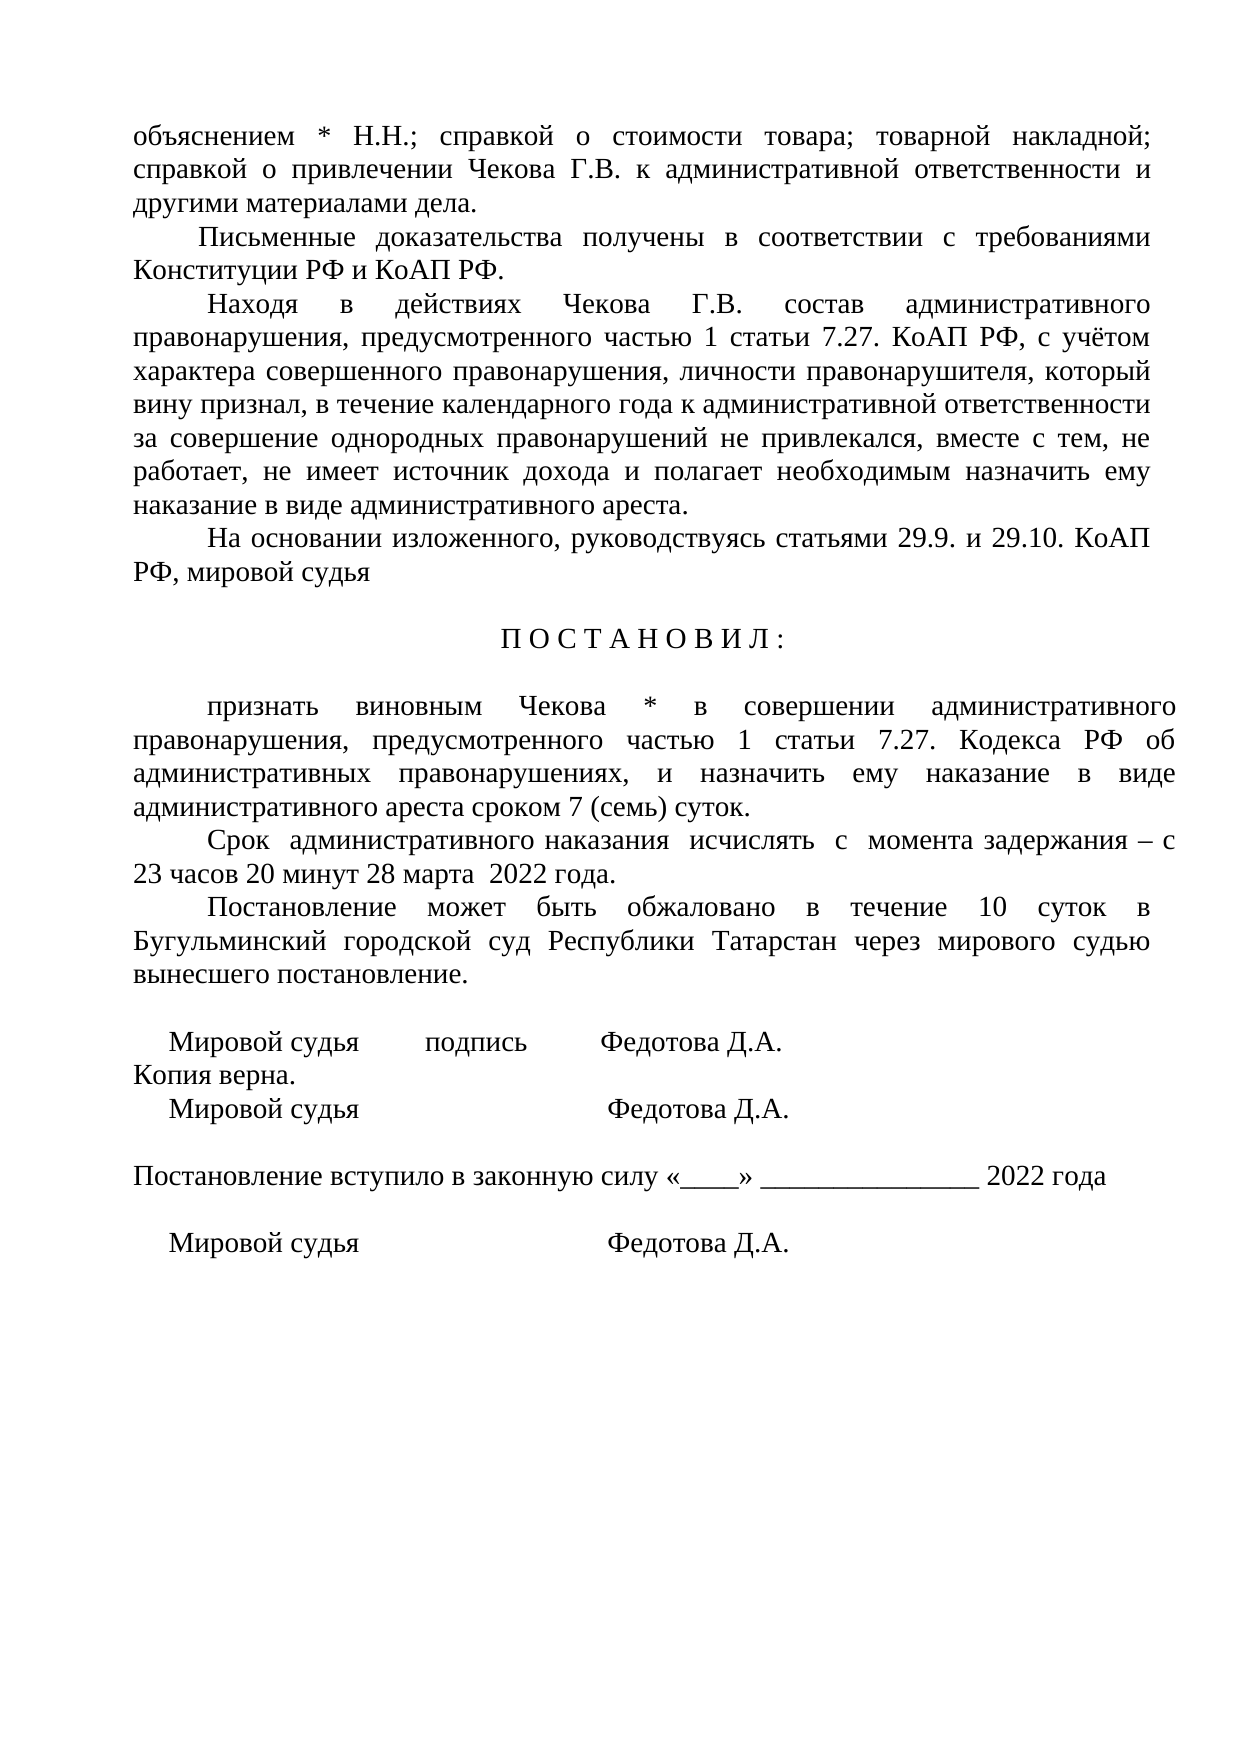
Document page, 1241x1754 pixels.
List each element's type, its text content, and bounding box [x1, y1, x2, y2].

text Копия верна. [133, 1057, 1152, 1091]
text На основании изложенного, руководствуясь статьями 29.9. и 29.10. КоАП РФ, мировой судья [133, 521, 1152, 588]
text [133, 118, 1152, 219]
text Письменные доказательства получены в соответствии с требованиями Конституции РФ и КоАП РФ. [133, 219, 1152, 286]
text Находя в действиях Чекова Г.В. состав административного правонарушения, предусмотренного частью 1 статьи 7.27. КоАП РФ, с учётом характера совершенного правонарушения, личности правонарушителя, который вину признал, в течение календарного года к административной ответственности за совершение однородных правонарушений не привлекался, вместе с тем, не работает, не имеет источник дохода и полагает необходимым назначить ему наказание в виде административного ареста. [133, 286, 1152, 521]
text Мировой судья подпись Федотова Д.А. [133, 1024, 1152, 1057]
text Постановление вступило в законную силу «____» _______________ 2022 года [133, 1158, 1152, 1191]
text Постановление может быть обжаловано в течение 10 суток в Бугульминский городской суд Республики Татарстан через мирового судью вынесшего постановление. [133, 889, 1152, 990]
text П О С Т А Н О В И Л : [133, 621, 1152, 655]
text Мировой судья Федотова Д.А. [133, 1225, 1152, 1258]
text Мировой судья Федотова Д.А. [133, 1091, 1152, 1124]
text Срок административного наказания исчислять с момента задержания – с 23 часов 20 минут 28 марта 2022 года. [133, 822, 1177, 889]
text признать виновным Чекова * в совершении административного правонарушения, предусмотренного частью 1 статьи 7.27. Кодекса РФ об административных правонарушениях, и назначить ему наказание в виде административного ареста сроком 7 (семь) суток. [133, 688, 1177, 822]
